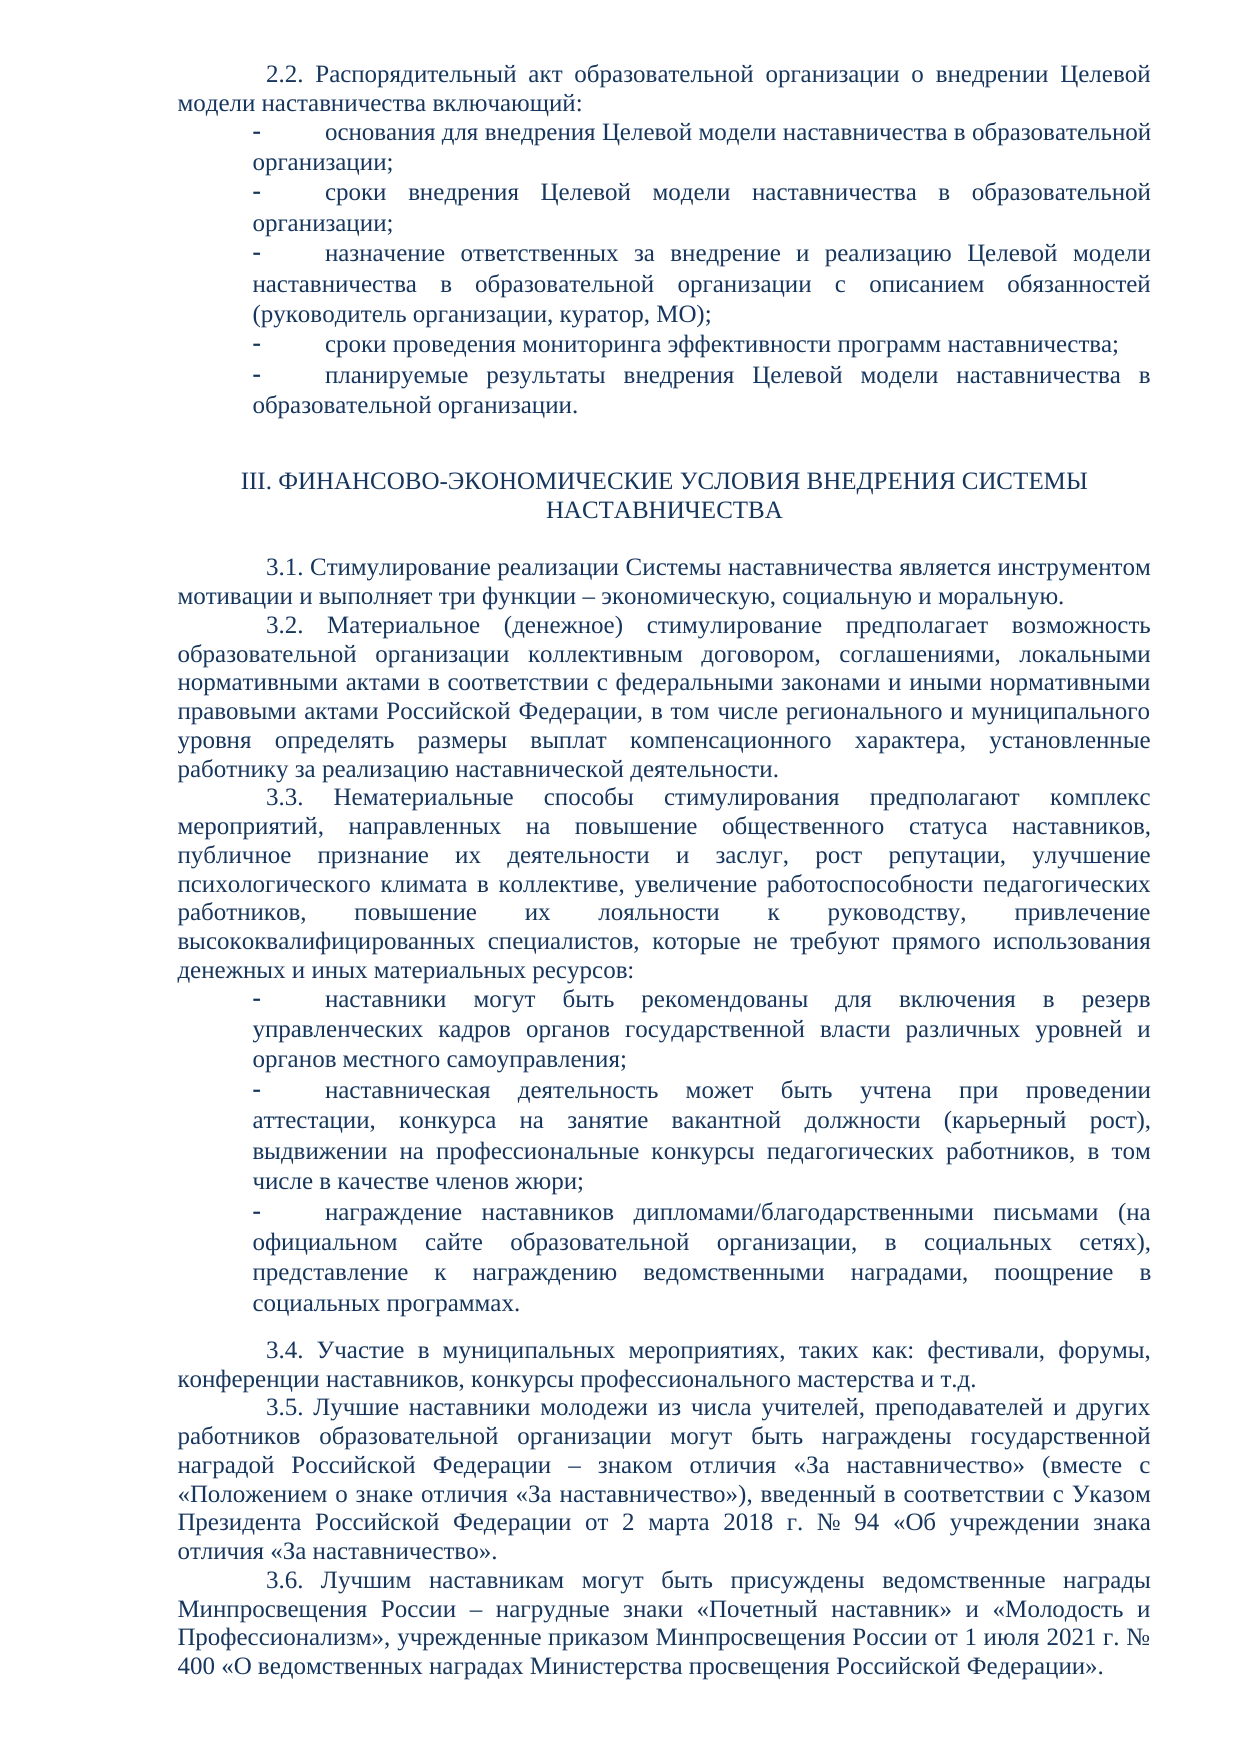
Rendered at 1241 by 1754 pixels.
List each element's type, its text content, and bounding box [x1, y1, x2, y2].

list назначение ответственных за внедрение и реализацию Целевой модели наставничества в образовательной организации с описанием обязанностей (руководитель организации, куратор, МО); [252, 238, 1152, 328]
text 2.2. Распорядительный акт образовательной организации о внедрении Целевой модели наставничества включающий: [177, 59, 1152, 117]
text III. ФИНАНСОВО-ЭКОНОМИЧЕСКИЕ УСЛОВИЯ ВНЕДРЕНИЯ СИСТЕМЫ НАСТАВНИЧЕСТВА [177, 466, 1152, 524]
list основания для внедрения Целевой модели наставничества в образовательной организации; [252, 117, 1152, 176]
list наставники могут быть рекомендованы для включения в резерв управленческих кадров органов государственной власти различных уровней и органов местного самоуправления; [252, 984, 1152, 1073]
text 3.3. Нематериальные способы стимулирования предполагают комплекс мероприятий, направленных на повышение общественного статуса наставников, публичное признание их деятельности и заслуг, рост репутации, улучшение психологического климата в коллективе, увеличение работоспособности педагогических работников, повышение их лояльности к руководству, привлечение высококвалифицированных специалистов, которые не требуют прямого использования денежных и иных материальных ресурсов: [177, 782, 1152, 984]
list сроки проведения мониторинга эффективности программ наставничества; [252, 329, 1152, 358]
text 3.1. Стимулирование реализации Системы наставничества является инструментом мотивации и выполняет три функции – экономическую, социальную и моральную. [177, 552, 1152, 610]
text 3.4. Участие в муниципальных мероприятиях, таких как: фестивали, форумы, конференции наставников, конкурсы профессионального мастерства и т.д. [177, 1335, 1152, 1392]
list наставническая деятельность может быть учтена при проведении аттестации, конкурса на занятие вакантной должности (карьерный рост), выдвижении на профессиональные конкурсы педагогических работников, в том числе в качестве членов жюри; [252, 1075, 1152, 1195]
text 3.6. Лучшим наставникам могут быть присуждены ведомственные награды Минпросвещения России – нагрудные знаки «Почетный наставник» и «Молодость и Профессионализм», учрежденные приказом Минпросвещения России от 1 июля 2021 г. № 400 «О ведомственных наградах Министерства просвещения Российской Федерации». [177, 1565, 1152, 1680]
list награждение наставников дипломами/благодарственными письмами (на официальном сайте образовательной организации, в социальных сетях), представление к награждению ведомственными наградами, поощрение в социальных программах. [252, 1197, 1152, 1317]
text 3.2. Материальное (денежное) стимулирование предполагает возможность образовательной организации коллективным договором, соглашениями, локальными нормативными актами в соответствии с федеральными законами и иными нормативными правовыми актами Российской Федерации, в том числе регионального и муниципального уровня определять размеры выплат компенсационного характера, установленные работнику за реализацию наставнической деятельности. [177, 610, 1152, 782]
text 3.5. Лучшие наставники молодежи из числа учителей, преподавателей и других работников образовательной организации могут быть награждены государственной наградой Российской Федерации – знаком отличия «За наставничество» (вместе с «Положением о знаке отличия «За наставничество»), введенный в соответствии с Указом Президента Российской Федерации от 2 марта 2018 г. № 94 «Об учреждении знака отличия «За наставничество». [177, 1392, 1152, 1565]
list планируемые результаты внедрения Целевой модели наставничества в образовательной организации. [252, 360, 1152, 419]
list сроки внедрения Целевой модели наставничества в образовательной организации; [252, 177, 1152, 237]
